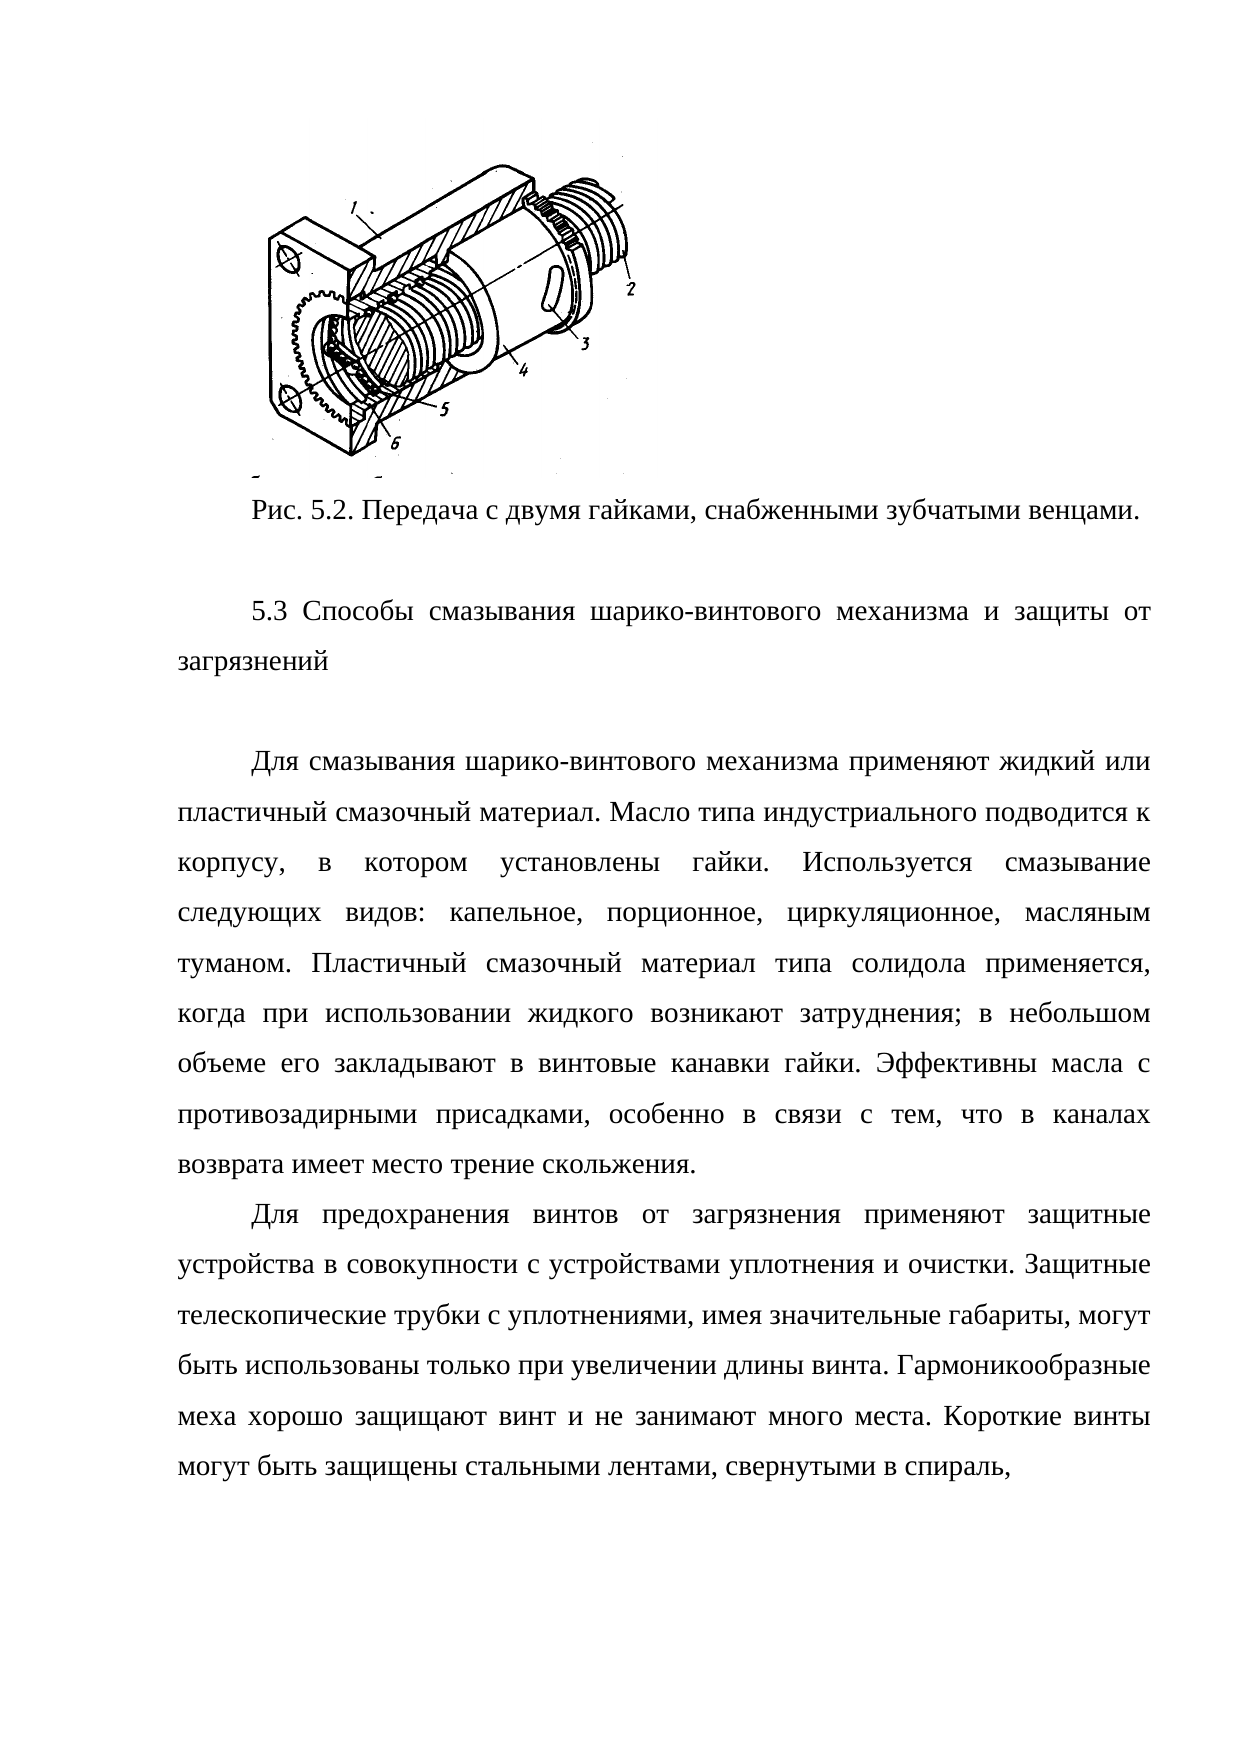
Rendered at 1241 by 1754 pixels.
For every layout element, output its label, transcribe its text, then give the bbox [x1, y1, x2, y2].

text Для смазывания шарико-винтового механизма применяют жидкий или пластичный смазочный материал. Масло типа индустриального подводится к корпусу, в котором установлены гайки. Используется смазывание следующих видов: капельное, порционное, циркуляционное, масляным туманом. Пластичный смазочный материал типа солидола применяется, когда при использовании жидкого возникают затруднения; в небольшом объеме его закладывают в винтовые канавки гайки. Эффективны масла с противозадирными присадками, особенно в связи с тем, что в каналах возврата имеет место трение скольжения. [177, 743, 1152, 1179]
subtitle Рис. 5.2. Передача с двумя гайками, снабженными зубчатыми венцами. [177, 492, 1152, 526]
text Для предохранения винтов от загрязнения применяют защитные устройства в совокупности с устройствами уплотнения и очистки. Защитные телескопические трубки с уплотнениями, имея значительные габариты, могут быть использованы только при увеличении длины винта. Гармоникообразные меха хорошо защищают винт и не занимают много места. Короткие винты могут быть защищены стальными лентами, свернутыми в спираль, [177, 1196, 1152, 1481]
text 5.3 Способы смазывания шарико-винтового механизма и защиты от загрязнений [177, 593, 1152, 676]
picture [251, 118, 658, 478]
